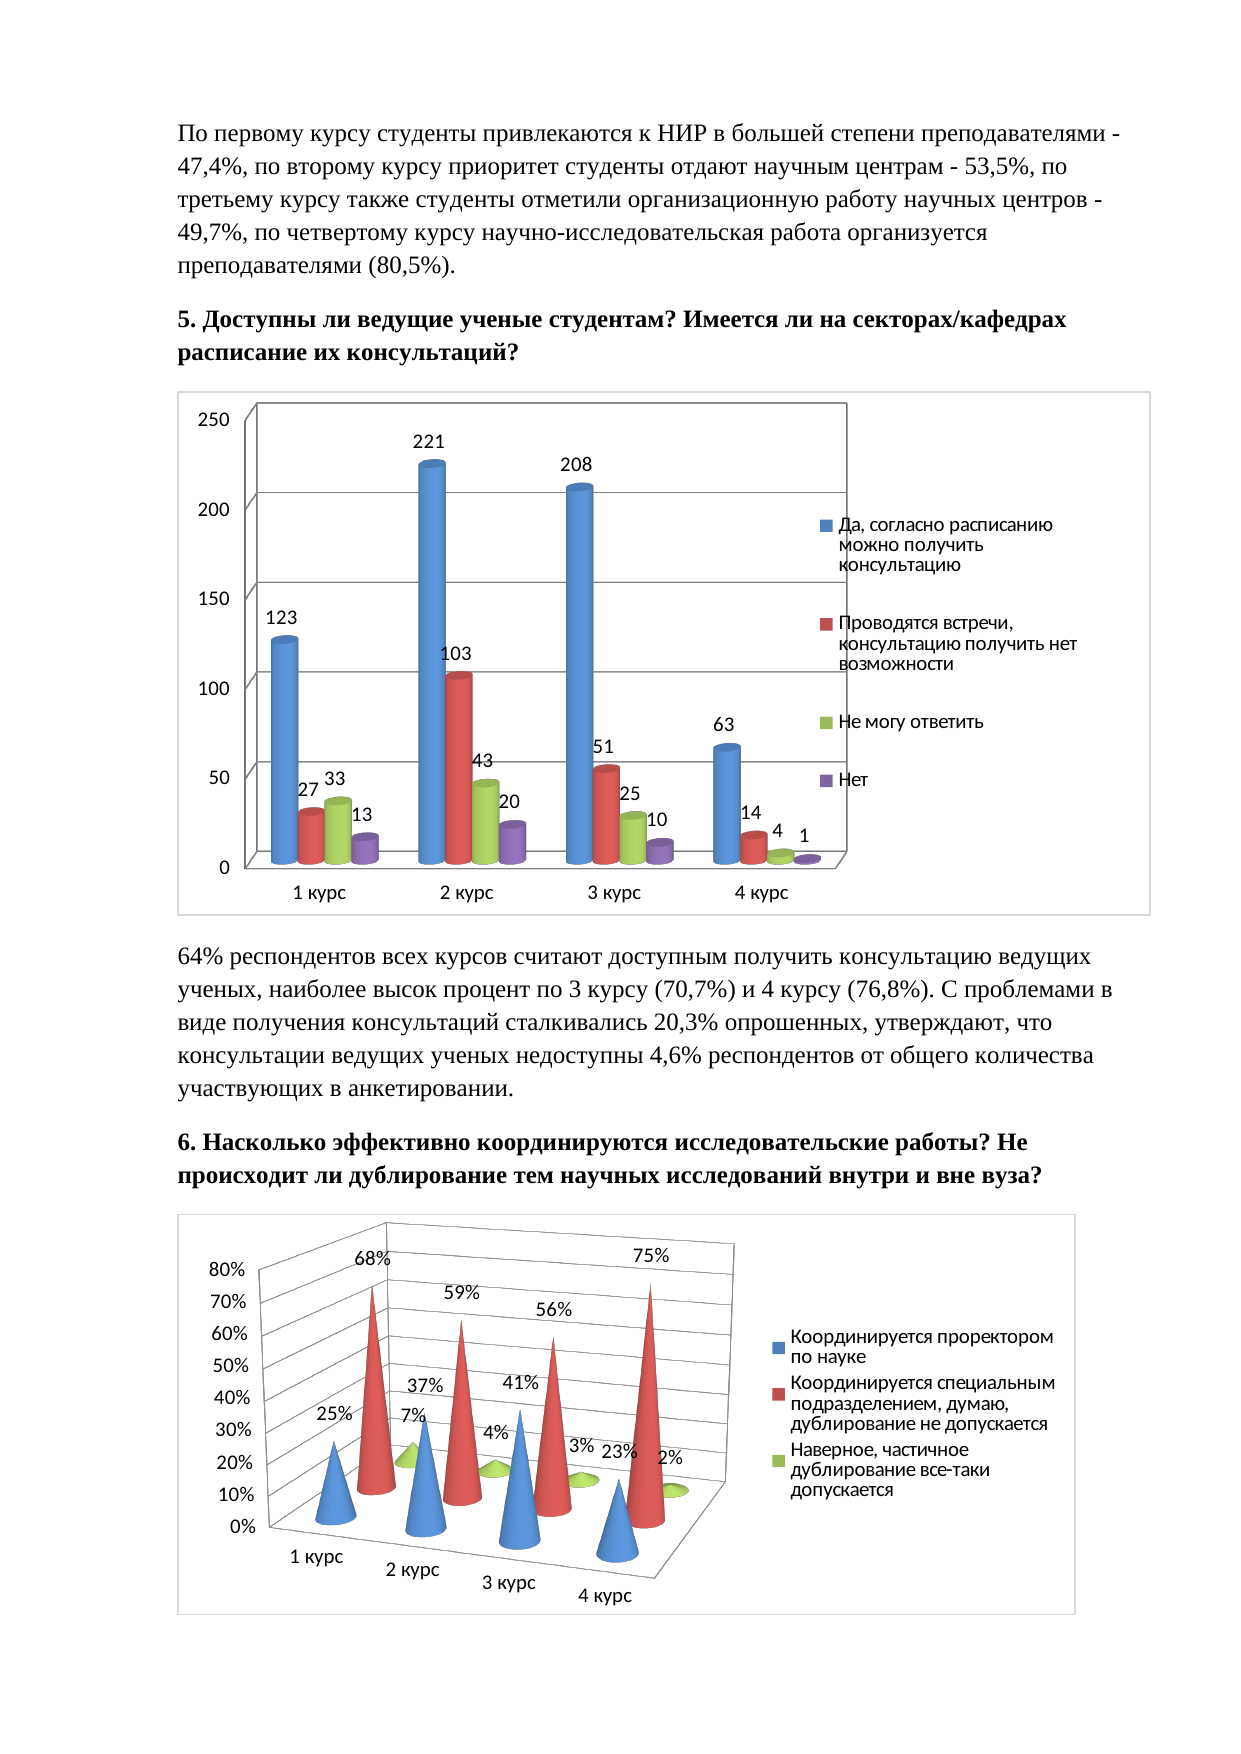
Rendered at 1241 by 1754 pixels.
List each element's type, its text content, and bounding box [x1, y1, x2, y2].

text 6. Насколько эффективно координируются исследовательские работы? Не происходит ли дублирование тем научных исследований внутри и вне вуза? [177, 1127, 1152, 1189]
text 64% респондентов всех курсов считают доступным получить консультацию ведущих ученых, наиболее высок процент по 3 курсу (70,7%) и 4 курсу (76,8%). С проблемами в виде получения консультаций сталкивались 20,3% опрошенных, утверждают, что консультации ведущих ученых недоступны 4,6% респондентов от общего количества участвующих в анкетировании. [177, 941, 1152, 1102]
text 5. Доступны ли ведущие ученые студентам? Имеется ли на секторах/кафедрах расписание их консультаций? [177, 304, 1152, 366]
text По первому курсу студенты привлекаются к НИР в большей степени преподавателями - 47,4%, по второму курсу приоритет студенты отдают научным центрам - 53,5%, по третьему курсу также студенты отметили организационную работу научных центров - 49,7%, по четвертому курсу научно-исследовательская работа организуется преподавателями (80,5%). [177, 118, 1152, 279]
